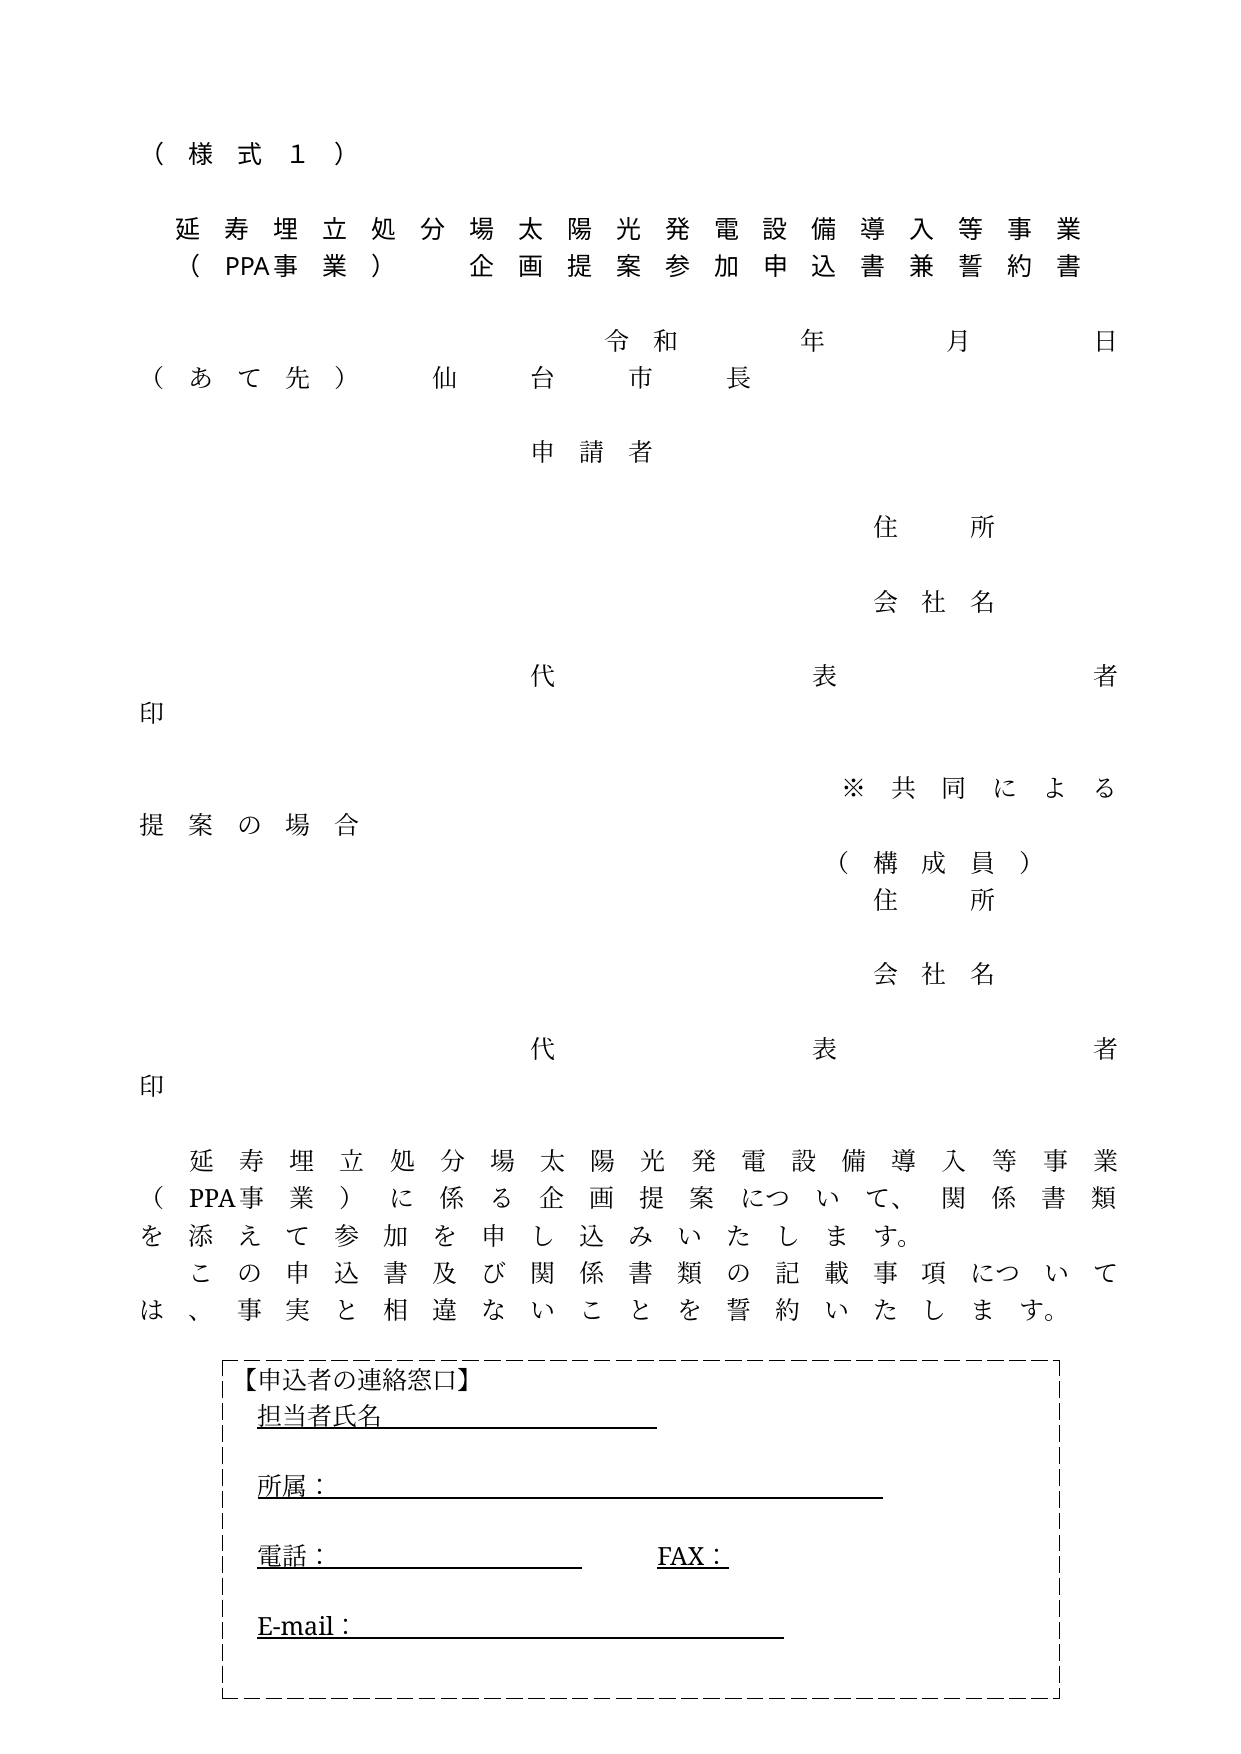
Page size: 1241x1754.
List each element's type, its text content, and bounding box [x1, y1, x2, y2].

text この申込書及び関係書類の記載事項については、事実と相違ないことを誓約いたします。 [139, 1253, 1142, 1327]
text 会社名 [139, 954, 1142, 992]
text （構成員） [139, 843, 1142, 880]
text 住 所 [139, 880, 1142, 917]
text （様式１） [139, 134, 1142, 171]
text 令和 年 月 日 [139, 321, 1142, 358]
text 代表者 印 [139, 1029, 1142, 1104]
text 会社名 [139, 582, 1142, 619]
text 住 所 [139, 507, 1142, 544]
text 代表者 印 [139, 656, 1142, 731]
text 延寿埋立処分場太陽光発電設備導入等事業（PPA事業） 企画提案参加申込書兼誓約書 [139, 209, 1142, 283]
text ※共同による提案の場合 [139, 768, 1142, 843]
table_header 【申込者の連絡窓口】 担当者氏名 所属： 電話： FAX： E-mail： [222, 1360, 1059, 1698]
text （あて先） 仙 台 市 長 [139, 358, 1142, 395]
text 申請者 [139, 432, 1142, 470]
text 延寿埋立処分場太陽光発電設備導入等事業（PPA事業）に係る企画提案について、関係書類を添えて参加を申し込みいたします。 [139, 1141, 1142, 1253]
